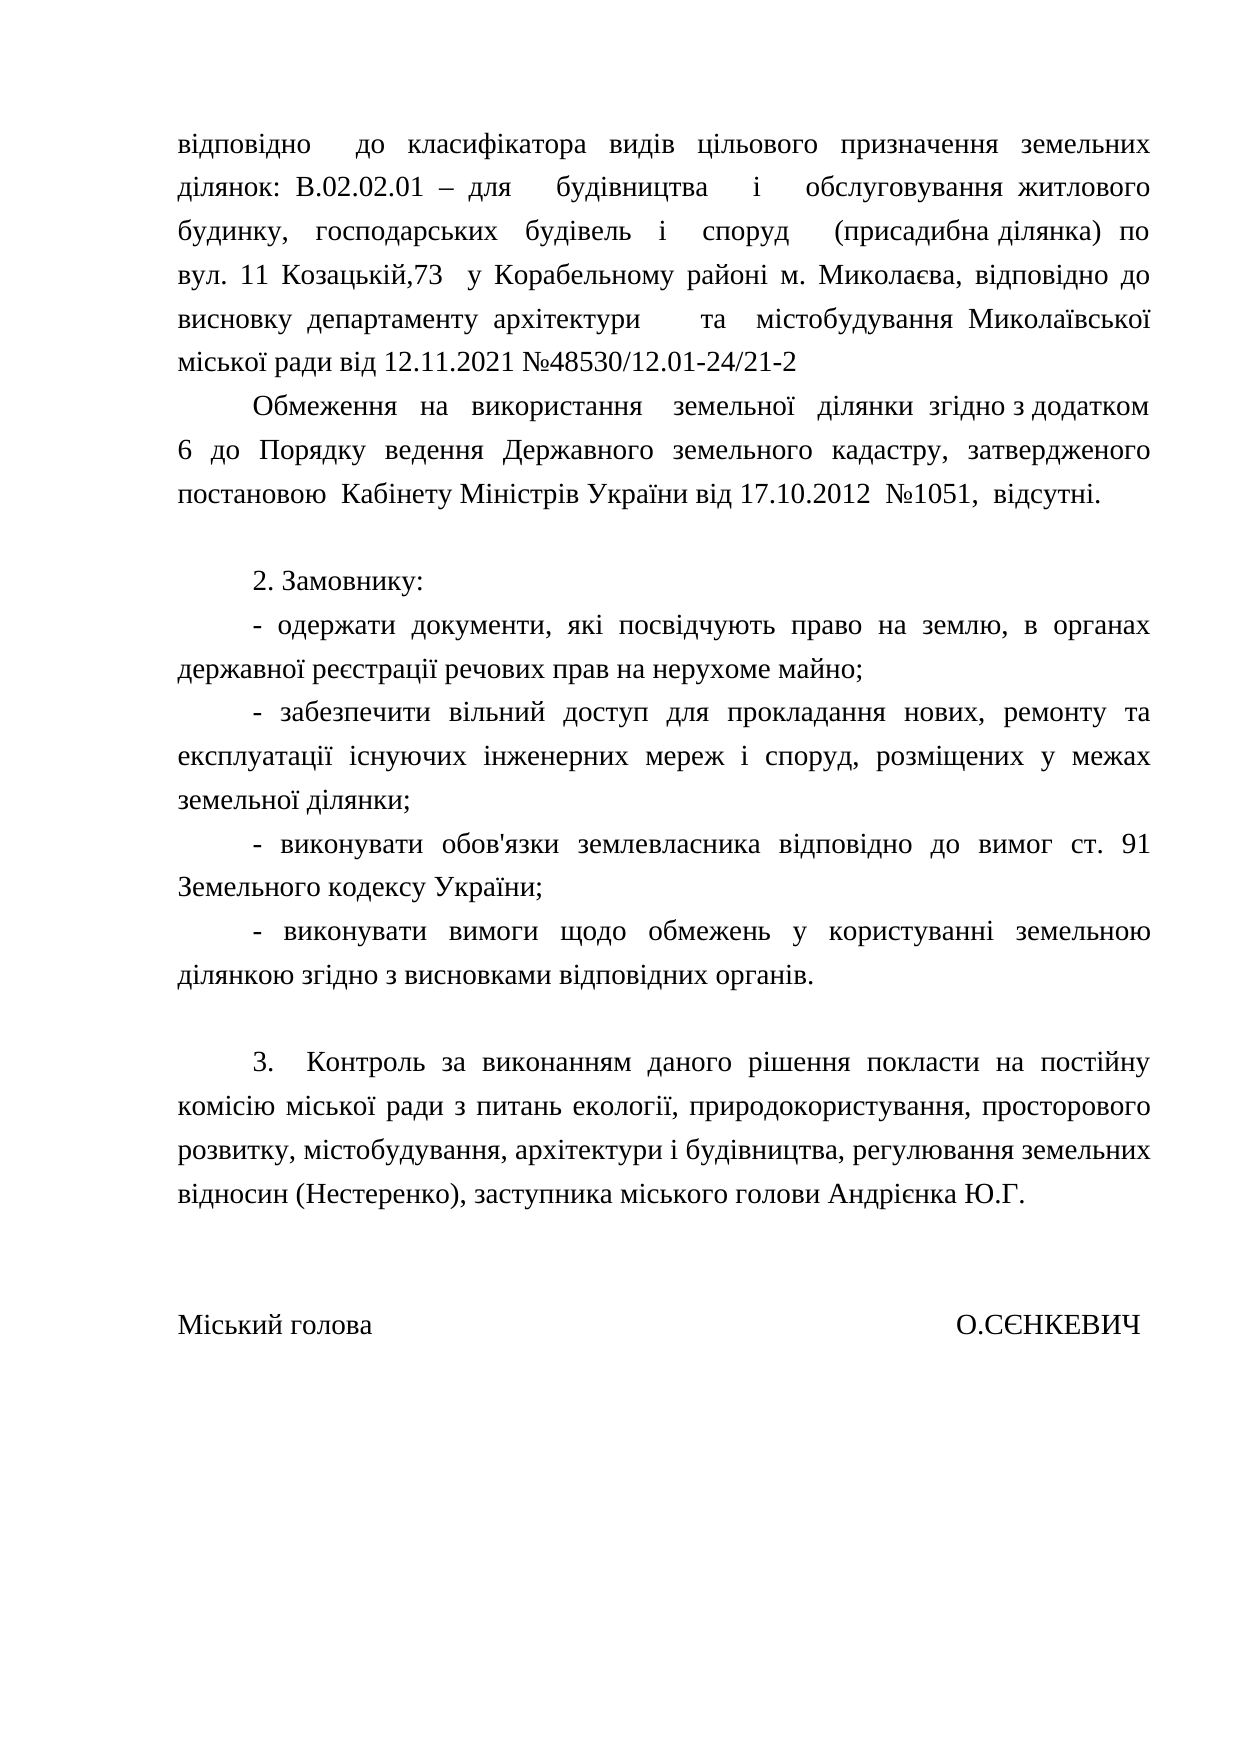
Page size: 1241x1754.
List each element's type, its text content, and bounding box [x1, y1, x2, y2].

text Міський голова О.СЄНКЕВИЧ [177, 1299, 1152, 1343]
text - одержати документи, які посвідчують право на землю, в органах державної реєстрації речових прав на нерухоме майно; [177, 599, 1152, 687]
text 3. Контроль за виконанням даного рішення покласти на постійну комісію міської ради з питань екології, природокористування, просторового розвитку, містобудування, архітектури і будівництва, регулювання земельних відносин (Нестеренко), заступника міського голови Андрієнка Ю.Г. [177, 1037, 1152, 1212]
text Обмеження на використання земельної ділянки згідно з додатком 6 до Порядку ведення Державного земельного кадастру, затвердженого постановою Кабінету Міністрів України від 17.10.2012 №1051, відсутні. [177, 381, 1152, 512]
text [177, 118, 1152, 381]
text 2. Замовнику: [177, 556, 1152, 599]
text - забезпечити вільний доступ для прокладання нових, ремонту та експлуатації існуючих інженерних мереж і споруд, розміщених у межах земельної ділянки; [177, 687, 1152, 818]
text - виконувати обов'язки землевласника відповідно до вимог ст. 91 Земельного кодексу України; [177, 818, 1152, 906]
text - виконувати вимоги щодо обмежень у користуванні земельною ділянкою згідно з висновками відповідних органів. [177, 906, 1152, 993]
